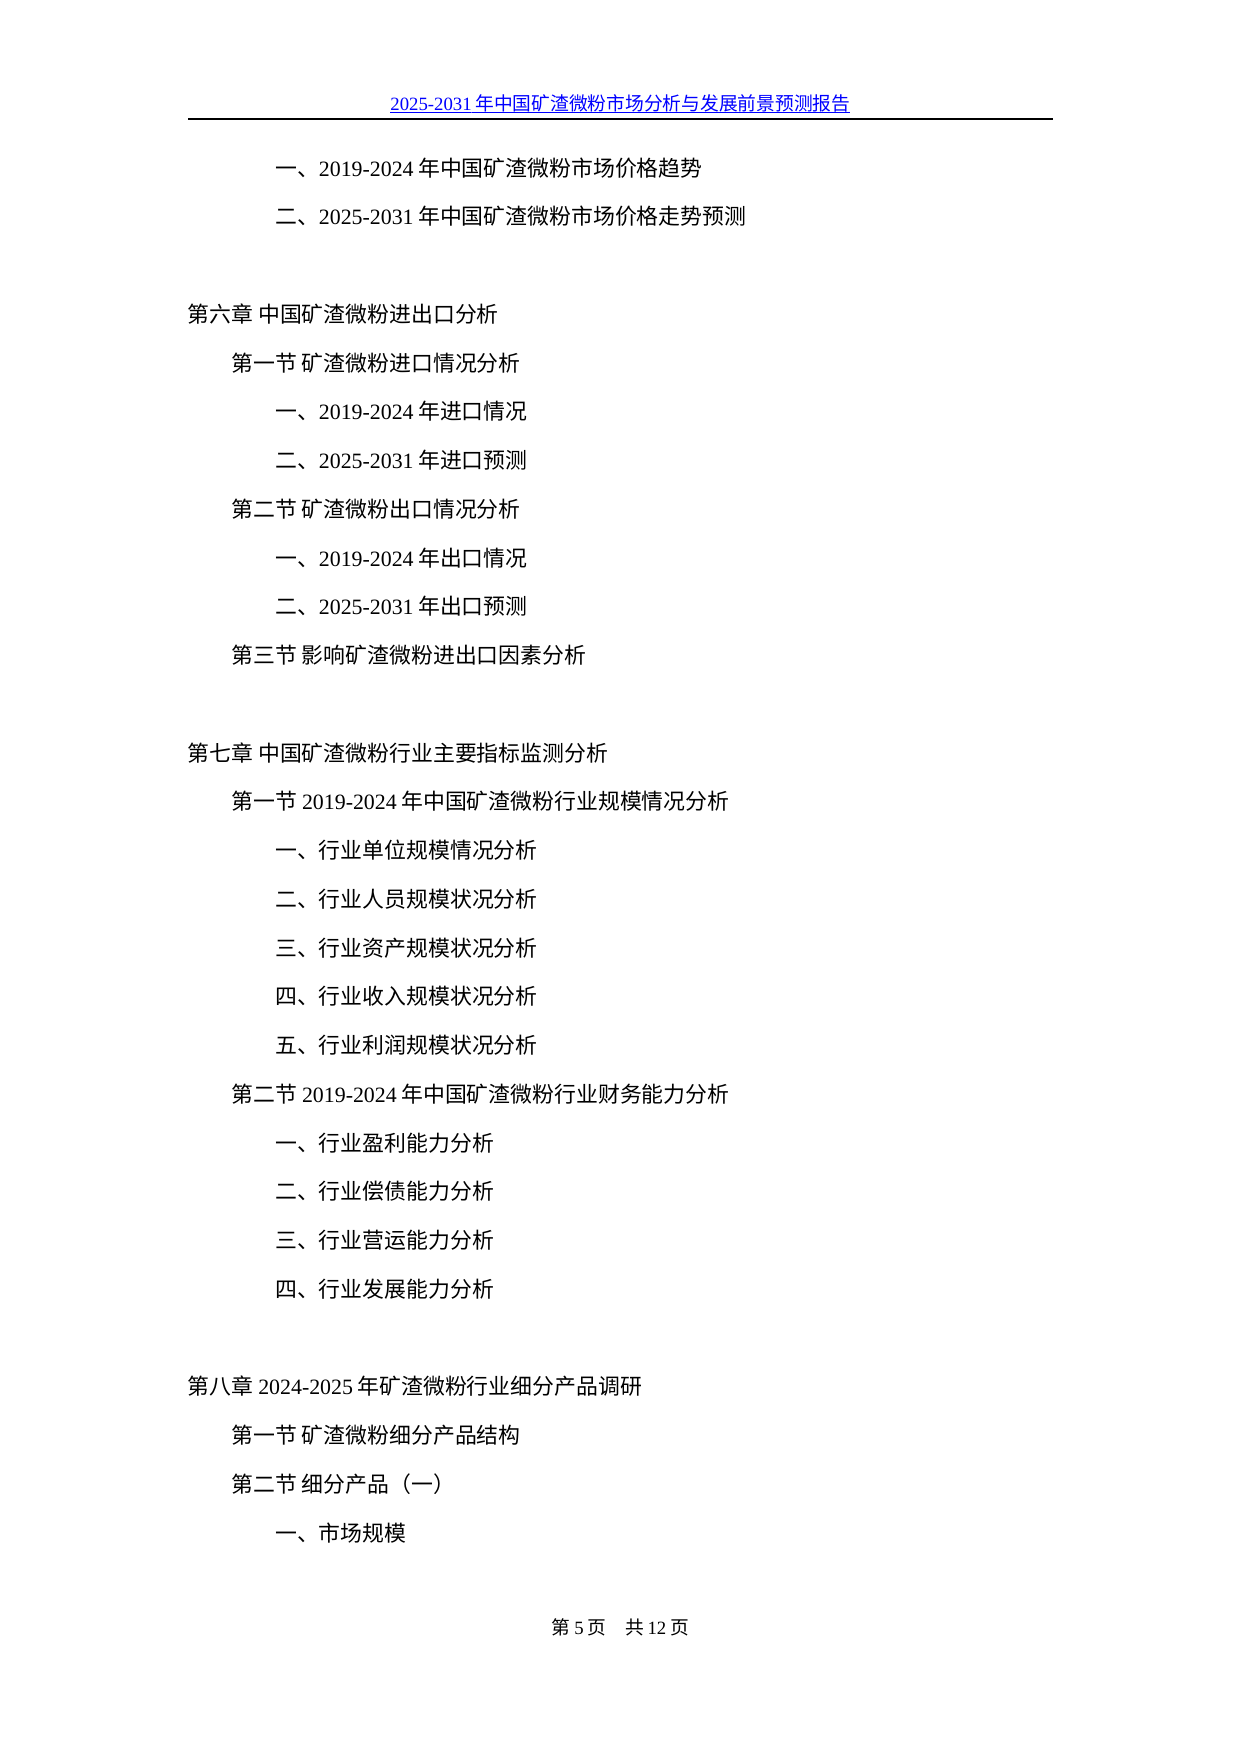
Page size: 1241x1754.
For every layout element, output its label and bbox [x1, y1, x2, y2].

text [187, 150, 1053, 1548]
